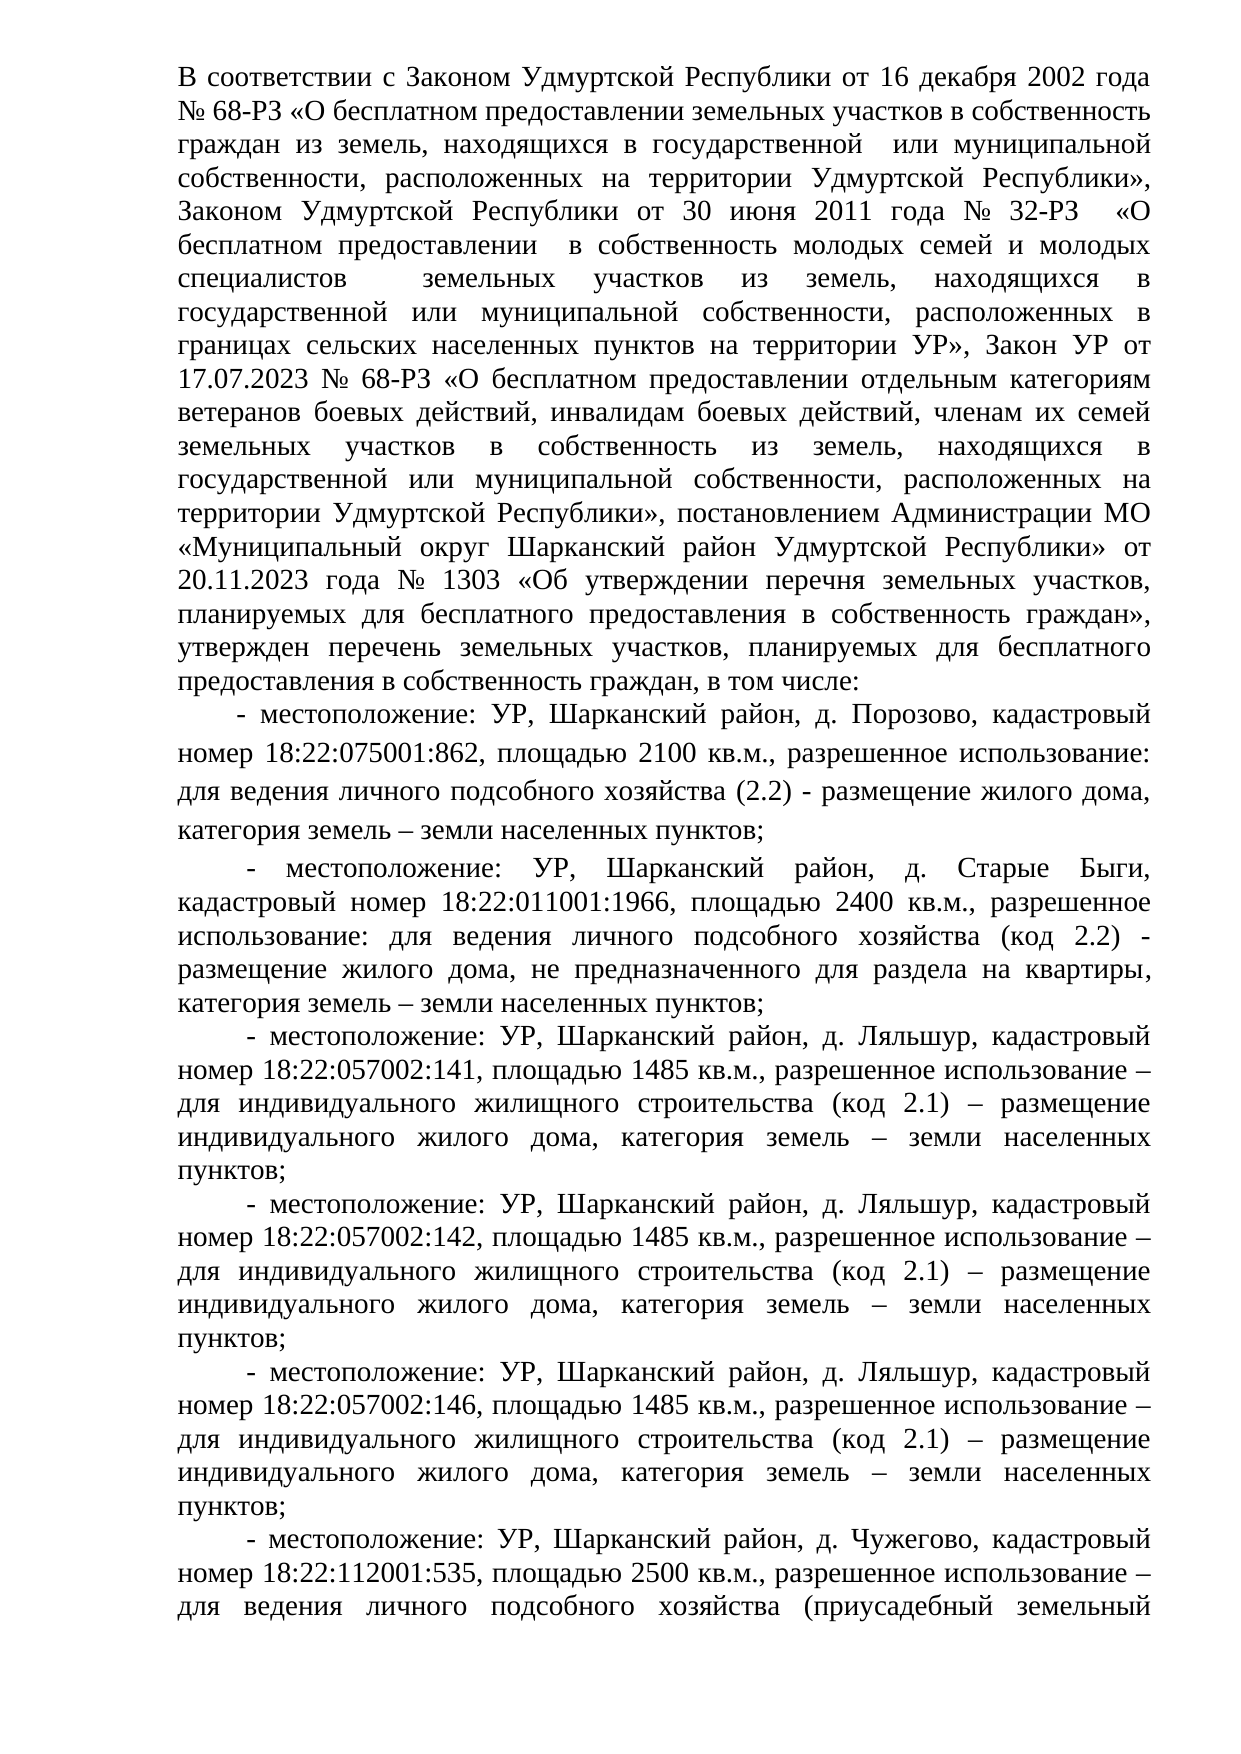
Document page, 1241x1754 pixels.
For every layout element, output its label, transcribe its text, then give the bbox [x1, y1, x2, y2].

text - местоположение: УР, Шарканский район, д. Старые Быги, кадастровый номер 18:22:011001:1966, площадью 2400 кв.м., разрешенное использование: для ведения личного подсобного хозяйства (код 2.2) - размещение жилого дома, не предназначенного для раздела на квартиры, категория земель – земли населенных пунктов; [177, 851, 1152, 1018]
text - местоположение: УР, Шарканский район, д. Ляльшур, кадастровый номер 18:22:057002:146, площадью 1485 кв.м., разрешенное использование – для индивидуального жилищного строительства (код 2.1) – размещение индивидуального жилого дома, категория земель – земли населенных пунктов; [177, 1354, 1152, 1521]
text В соответствии с Законом Удмуртской Республики от 16 декабря 2002 года № 68-РЗ «О бесплатном предоставлении земельных участков в собственность граждан из земель, находящихся в государственной или муниципальной собственности, расположенных на территории Удмуртской Республики», Законом Удмуртской Республики от 30 июня 2011 года № 32-РЗ «О бесплатном предоставлении в собственность молодых семей и молодых специалистов земельных участков из земель, находящихся в государственной или муниципальной собственности, расположенных в границах сельских населенных пунктов на территории УР», Закон УР от 17.07.2023 № 68-РЗ «О бесплатном предоставлении отдельным категориям ветеранов боевых действий, инвалидам боевых действий, членам их семей земельных участков в собственность из земель, находящихся в государственной или муниципальной собственности, расположенных на территории Удмуртской Республики», постановлением Администрации МО «Муниципальный округ Шарканский район Удмуртской Республики» от 20.11.2023 года № 1303 «Об утверждении перечня земельных участков, планируемых для бесплатного предоставления в собственность граждан», утвержден перечень земельных участков, планируемых для бесплатного предоставления в собственность граждан, в том числе: [177, 59, 1152, 696]
text - местоположение: УР, Шарканский район, д. Порозово, кадастровый номер 18:22:075001:862, площадью 2100 кв.м., разрешенное использование: для ведения личного подсобного хозяйства (2.2) - размещение жилого дома, категория земель – земли населенных пунктов; [177, 696, 1152, 846]
text - местоположение: УР, Шарканский район, д. Ляльшур, кадастровый номер 18:22:057002:142, площадью 1485 кв.м., разрешенное использование – для индивидуального жилищного строительства (код 2.1) – размещение индивидуального жилого дома, категория земель – земли населенных пунктов; [177, 1186, 1152, 1354]
text - местоположение: УР, Шарканский район, д. Ляльшур, кадастровый номер 18:22:057002:141, площадью 1485 кв.м., разрешенное использование – для индивидуального жилищного строительства (код 2.1) – размещение индивидуального жилого дома, категория земель – земли населенных пунктов; [177, 1018, 1152, 1186]
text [177, 1521, 1152, 1622]
